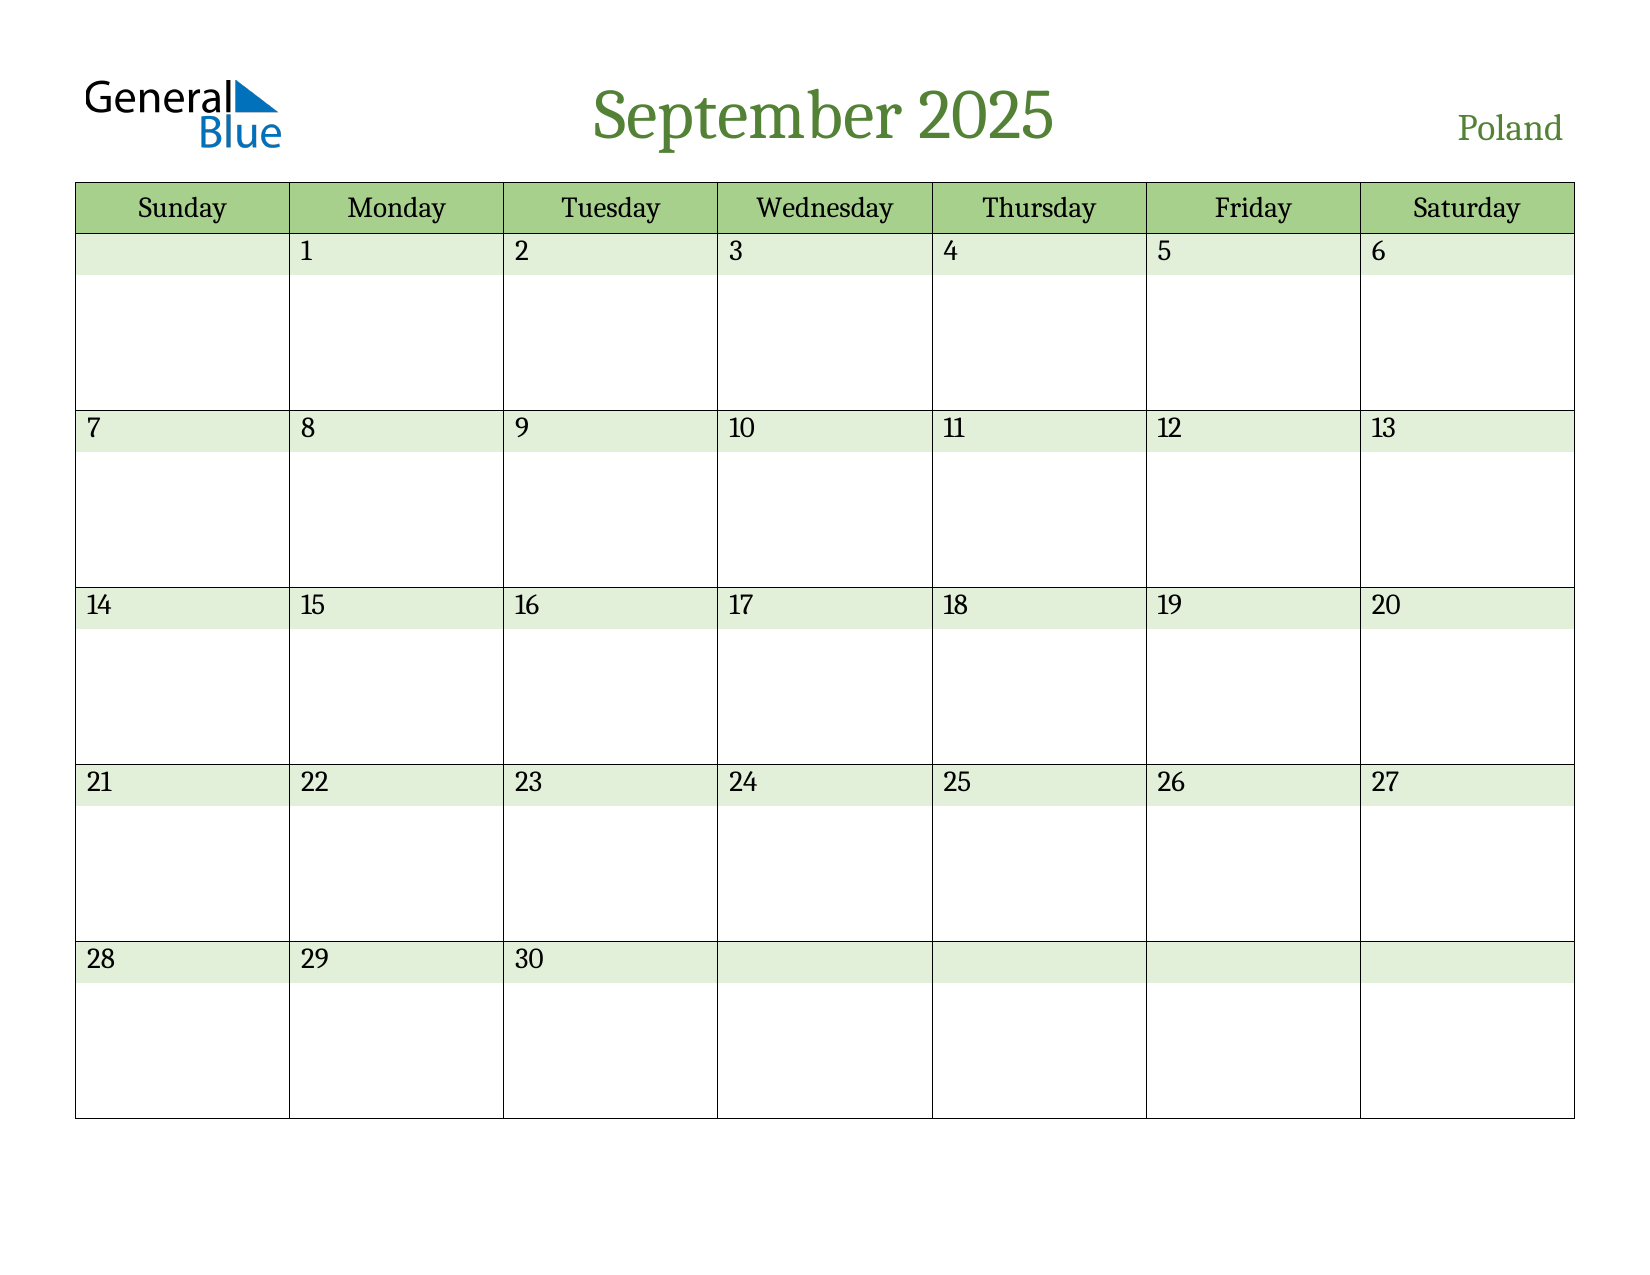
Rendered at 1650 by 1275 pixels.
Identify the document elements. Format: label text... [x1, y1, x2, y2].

table_cell 29 [290, 942, 503, 983]
table_cell [933, 275, 1146, 410]
table_cell 30 [504, 942, 717, 983]
table_cell 6 [1361, 234, 1574, 275]
table_cell [76, 275, 289, 410]
table_cell [933, 452, 1146, 587]
table_cell [933, 942, 1146, 983]
table_cell 14 [76, 588, 289, 629]
table_cell [290, 629, 503, 764]
table_cell [1361, 806, 1574, 941]
table_cell [504, 629, 717, 764]
table_cell 21 [76, 765, 289, 806]
table_cell 8 [290, 411, 503, 452]
table_cell [504, 806, 717, 941]
table_cell [933, 806, 1146, 941]
table_cell [718, 806, 932, 941]
table_cell 25 [933, 765, 1146, 806]
table_cell [290, 452, 503, 587]
table_cell 3 [718, 234, 932, 275]
table_cell Saturday [1361, 183, 1574, 233]
table_cell [76, 234, 289, 275]
table_header [76, 75, 503, 182]
table_cell Sunday [76, 183, 289, 233]
table_cell [76, 629, 289, 764]
table_cell 7 [76, 411, 289, 452]
table_header Poland [1146, 75, 1574, 182]
table_cell [718, 942, 932, 983]
table_cell [1147, 275, 1360, 410]
table_cell 18 [933, 588, 1146, 629]
table_cell 23 [504, 765, 717, 806]
table_cell [1361, 629, 1574, 764]
table_cell [1361, 275, 1574, 410]
table_cell [1361, 983, 1574, 1118]
table_cell [76, 452, 289, 587]
table_cell 15 [290, 588, 503, 629]
table_cell [290, 275, 503, 410]
table_cell Wednesday [718, 183, 932, 233]
table_cell 2 [504, 234, 717, 275]
table_cell [1361, 452, 1574, 587]
table_cell 11 [933, 411, 1146, 452]
table_cell Monday [290, 183, 503, 233]
table_cell 16 [504, 588, 717, 629]
table_cell Thursday [933, 183, 1146, 233]
table_cell 17 [718, 588, 932, 629]
table_cell [290, 983, 503, 1118]
table_cell [718, 452, 932, 587]
table_cell [76, 983, 289, 1118]
table_cell 1 [290, 234, 503, 275]
table_cell [1361, 942, 1574, 983]
table_cell 26 [1147, 765, 1360, 806]
table_cell [1147, 983, 1360, 1118]
table_cell 4 [933, 234, 1146, 275]
table_cell 28 [76, 942, 289, 983]
table_cell 12 [1147, 411, 1360, 452]
table_cell 27 [1361, 765, 1574, 806]
table_cell 19 [1147, 588, 1360, 629]
table_header September 2025 [504, 75, 1146, 182]
table_cell [504, 452, 717, 587]
table_cell [1147, 452, 1360, 587]
table_cell 5 [1147, 234, 1360, 275]
table_cell [1147, 942, 1360, 983]
picture [86, 80, 281, 148]
table_cell 13 [1361, 411, 1574, 452]
table_cell [1147, 806, 1360, 941]
table_cell [290, 806, 503, 941]
table_cell [718, 629, 932, 764]
table_cell Friday [1147, 183, 1360, 233]
table_cell [1147, 629, 1360, 764]
table_cell 10 [718, 411, 932, 452]
table_cell [933, 983, 1146, 1118]
table_cell 20 [1361, 588, 1574, 629]
table_cell [718, 275, 932, 410]
table_cell 24 [718, 765, 932, 806]
table_cell Tuesday [504, 183, 717, 233]
table_cell [76, 806, 289, 941]
table_cell 9 [504, 411, 717, 452]
table_cell [504, 275, 717, 410]
table_cell [718, 983, 932, 1118]
table_cell 22 [290, 765, 503, 806]
table_cell [933, 629, 1146, 764]
table_cell [504, 983, 717, 1118]
